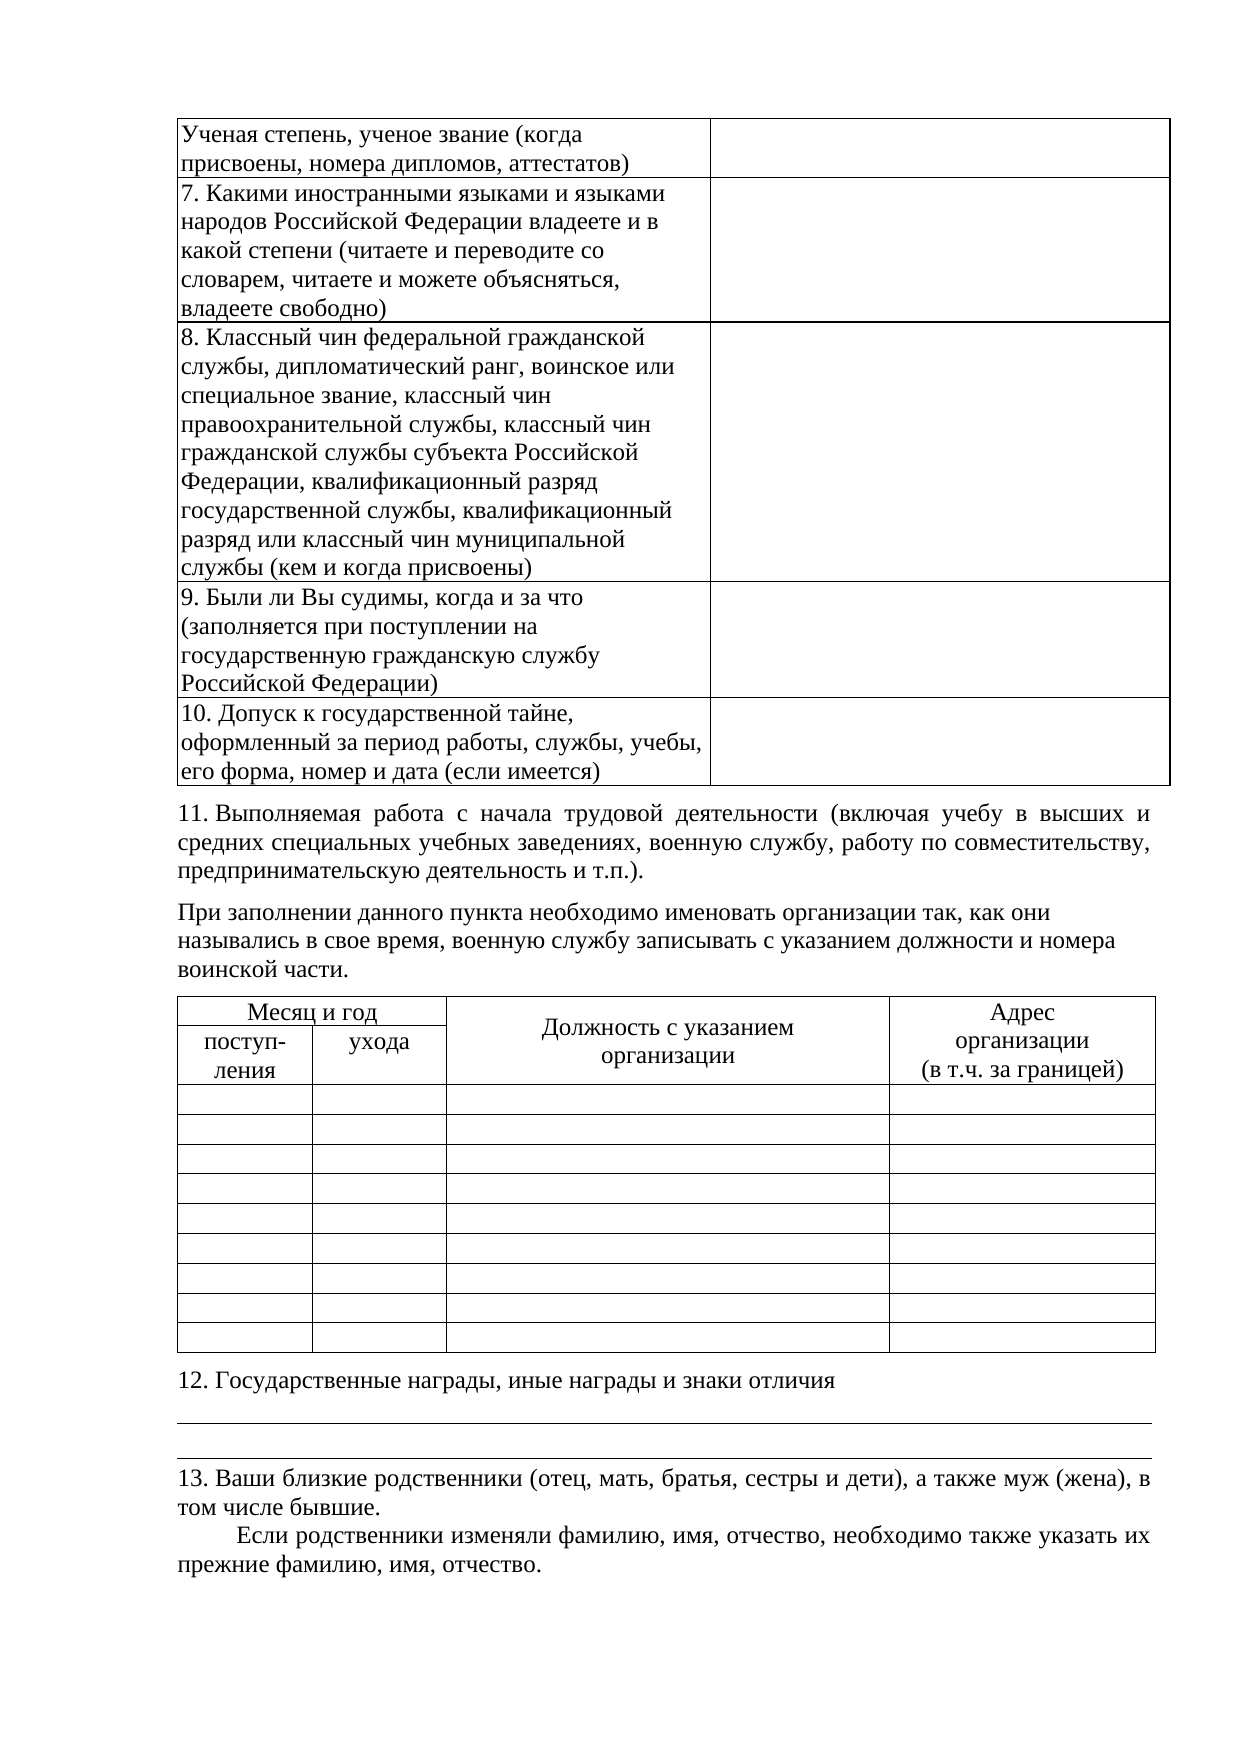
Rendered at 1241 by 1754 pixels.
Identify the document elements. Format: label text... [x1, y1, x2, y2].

table_header Адрес организации (в т.ч. за границей) [890, 997, 1155, 1084]
table_cell [890, 1234, 1155, 1263]
table_cell [890, 1085, 1155, 1114]
text Если родственники изменяли фамилию, имя, отчество, необходимо также указать их прежние фамилию, имя, отчество. [177, 1520, 1152, 1578]
table_cell 9. Были ли Вы судимы, когда и за что (заполняется при поступлении на государственную гражданскую службу Российской Федерации) [178, 582, 710, 697]
table_cell [711, 582, 1169, 697]
table_cell [447, 1234, 889, 1263]
text 11. Выполняемая работа с начала трудовой деятельности (включая учебу в высших и средних специальных учебных заведениях, военную службу, работу по совместительству, предпринимательскую деятельность и т.п.). [177, 798, 1152, 884]
table_cell [447, 1174, 889, 1203]
table_cell [178, 1294, 312, 1322]
text 13. Ваши близкие родственники (отец, мать, братья, сестры и дети), а также муж (жена), в том числе бывшие. [177, 1463, 1152, 1520]
table_cell [178, 1174, 312, 1203]
table_header Месяц и год [178, 997, 446, 1025]
table_cell [178, 1204, 312, 1233]
table_cell [711, 119, 1169, 177]
table_cell [447, 1085, 889, 1114]
table_cell [178, 1234, 312, 1263]
table_cell [711, 178, 1169, 321]
text При заполнении данного пункта необходимо именовать организации так, как они назывались в свое время, военную службу записывать с указанием должности и номера воинской части. [177, 897, 1152, 983]
table_cell 7. Какими иностранными языками и языками народов Российской Федерации владеете и в какой степени (читаете и переводите со словарем, читаете и можете объясняться, владеете свободно) [178, 178, 710, 321]
table_cell [890, 1264, 1155, 1292]
table_cell 8. Классный чин федеральной гражданской службы, дипломатический ранг, воинское или специальное звание, классный чин правоохранительной службы, классный чин гражданской службы субъекта Российской Федерации, квалификационный разряд государственной службы, квалификационный разряд или классный чин муниципальной службы (кем и когда присвоены) [178, 323, 710, 581]
table_cell ухода [313, 1026, 446, 1084]
table_cell [890, 1145, 1155, 1173]
table_cell [313, 1264, 446, 1292]
table_cell [313, 1294, 446, 1322]
table_cell [178, 1115, 312, 1143]
table_cell [313, 1234, 446, 1263]
table_cell [890, 1174, 1155, 1203]
table_cell [447, 1294, 889, 1322]
text 12. Государственные награды, иные награды и знаки отличия [177, 1366, 1152, 1394]
table_cell [890, 1115, 1155, 1143]
table_cell [313, 1085, 446, 1114]
table_cell [447, 1204, 889, 1233]
table_cell [313, 1323, 446, 1352]
table_cell [711, 698, 1169, 784]
table_cell [890, 1323, 1155, 1352]
table_cell [178, 1085, 312, 1114]
table_cell [711, 323, 1169, 581]
table_cell [447, 1264, 889, 1292]
table_cell [313, 1204, 446, 1233]
table_cell поступления [178, 1026, 312, 1084]
table_cell [178, 1264, 312, 1292]
table_cell [313, 1115, 446, 1143]
table_cell [447, 1323, 889, 1352]
table_cell [313, 1145, 446, 1173]
table_cell [178, 1323, 312, 1352]
table_cell [890, 1294, 1155, 1322]
table_header Должность с указанием организации [447, 997, 889, 1084]
table_cell [313, 1174, 446, 1203]
table_cell [890, 1204, 1155, 1233]
table_cell 10. Допуск к государственной тайне, оформленный за период работы, службы, учебы, его форма, номер и дата (если имеется) [178, 698, 710, 784]
table_cell [447, 1145, 889, 1173]
table_cell [447, 1115, 889, 1143]
table_cell [178, 1145, 312, 1173]
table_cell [178, 119, 710, 177]
